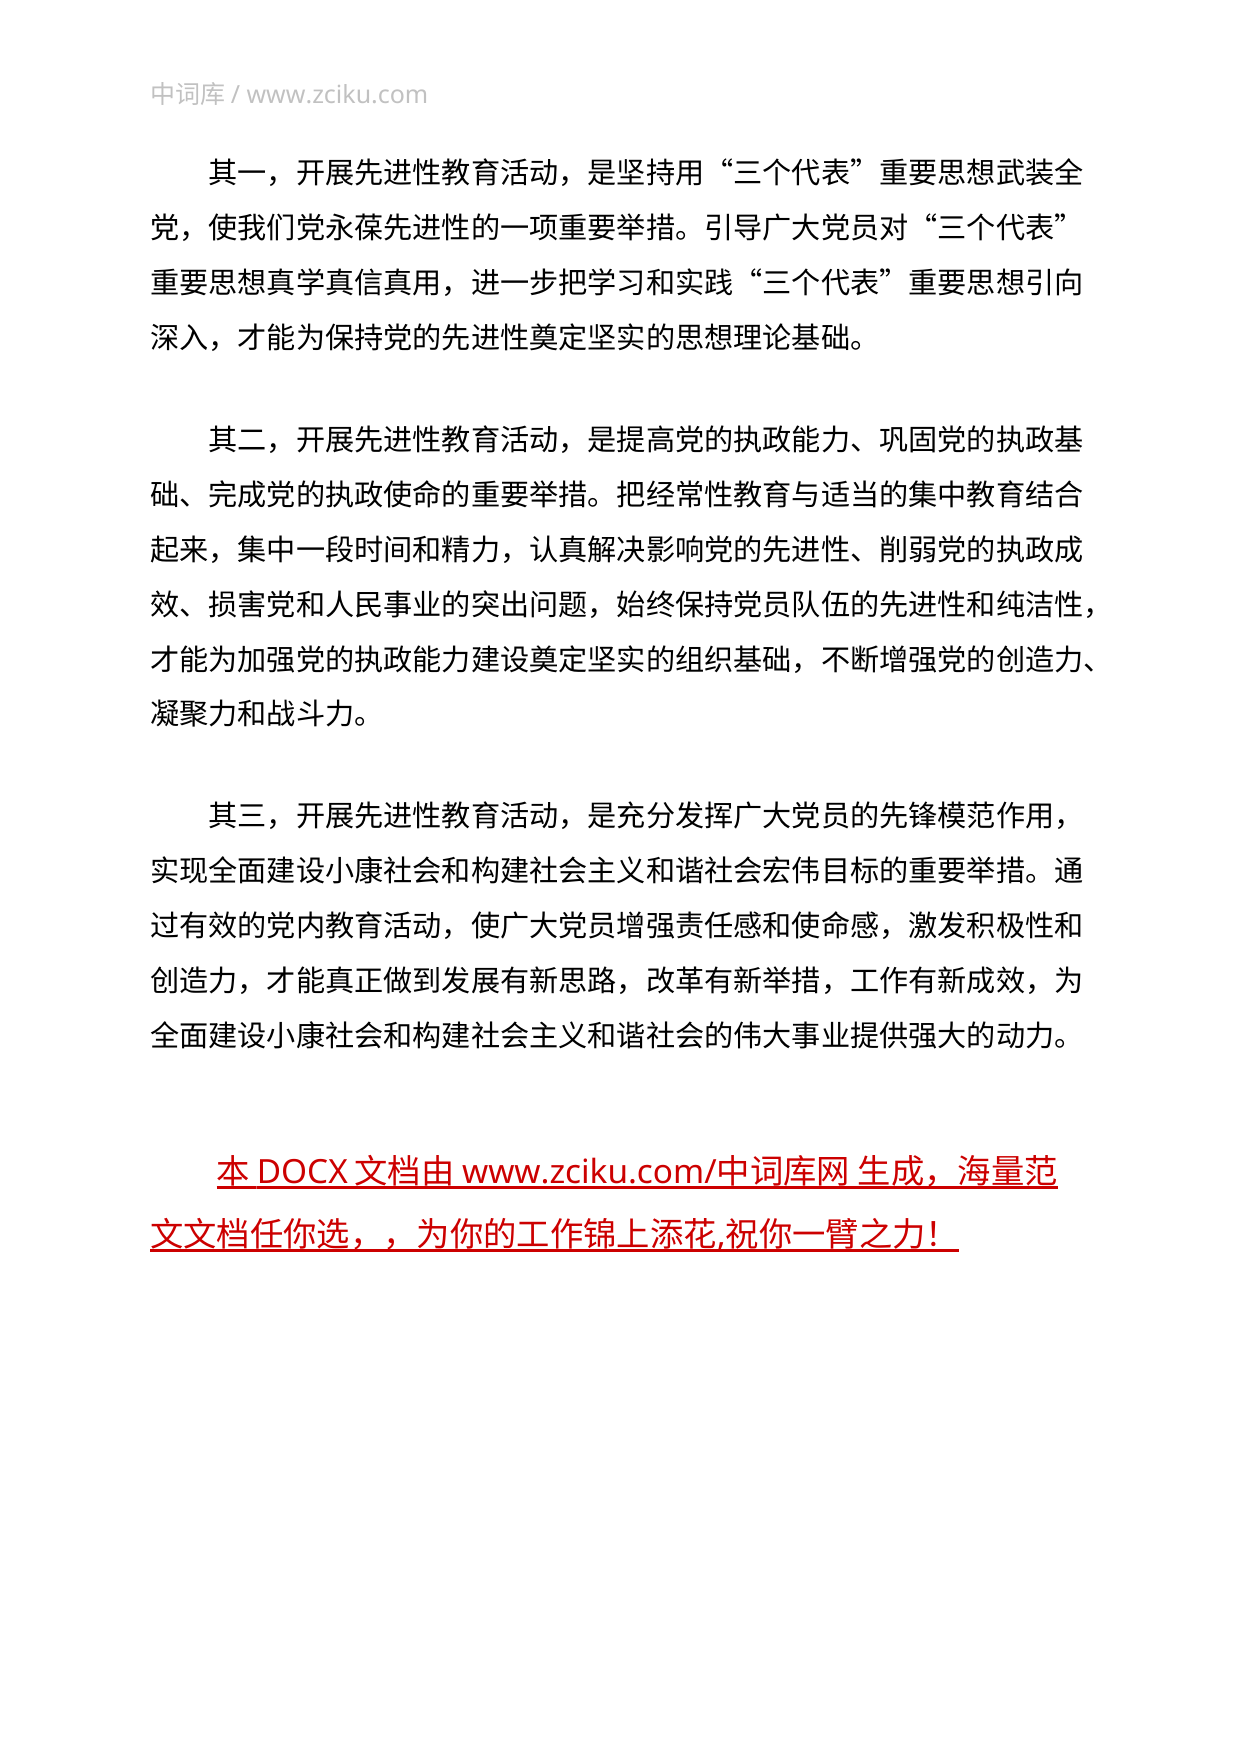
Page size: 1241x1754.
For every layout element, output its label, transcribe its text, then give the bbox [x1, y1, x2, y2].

text 其二，开展先进性教育活动，是提高党的执政能力、巩固党的执政基础、完成党的执政使命的重要举措。把经常性教育与适当的集中教育结合起来，集中一段时间和精力，认真解决影响党的先进性、削弱党的执政成效、损害党和人民事业的突出问题，始终保持党员队伍的先进性和纯洁性，才能为加强党的执政能力建设奠定坚实的组织基础，不断增强党的创造力、凝聚力和战斗力。 [150, 416, 1090, 733]
text 其一，开展先进性教育活动，是坚持用“三个代表”重要思想武装全党，使我们党永葆先进性的一项重要举措。引导广大党员对“三个代表”重要思想真学真信真用，进一步把学习和实践“三个代表”重要思想引向深入，才能为保持党的先进性奠定坚实的思想理论基础。 [150, 150, 1090, 357]
text 本DOCX文档由 www.zciku.com/中词库网 生成，海量范文文档任你选，，为你的工作锦上添花,祝你一臂之力！ [150, 1145, 1090, 1257]
text 其三，开展先进性教育活动，是充分发挥广大党员的先锋模范作用，实现全面建设小康社会和构建社会主义和谐社会宏伟目标的重要举措。通过有效的党内教育活动，使广大党员增强责任感和使命感，激发积极性和创造力，才能真正做到发展有新思路，改革有新举措，工作有新成效，为全面建设小康社会和构建社会主义和谐社会的伟大事业提供强大的动力。 [150, 793, 1090, 1054]
